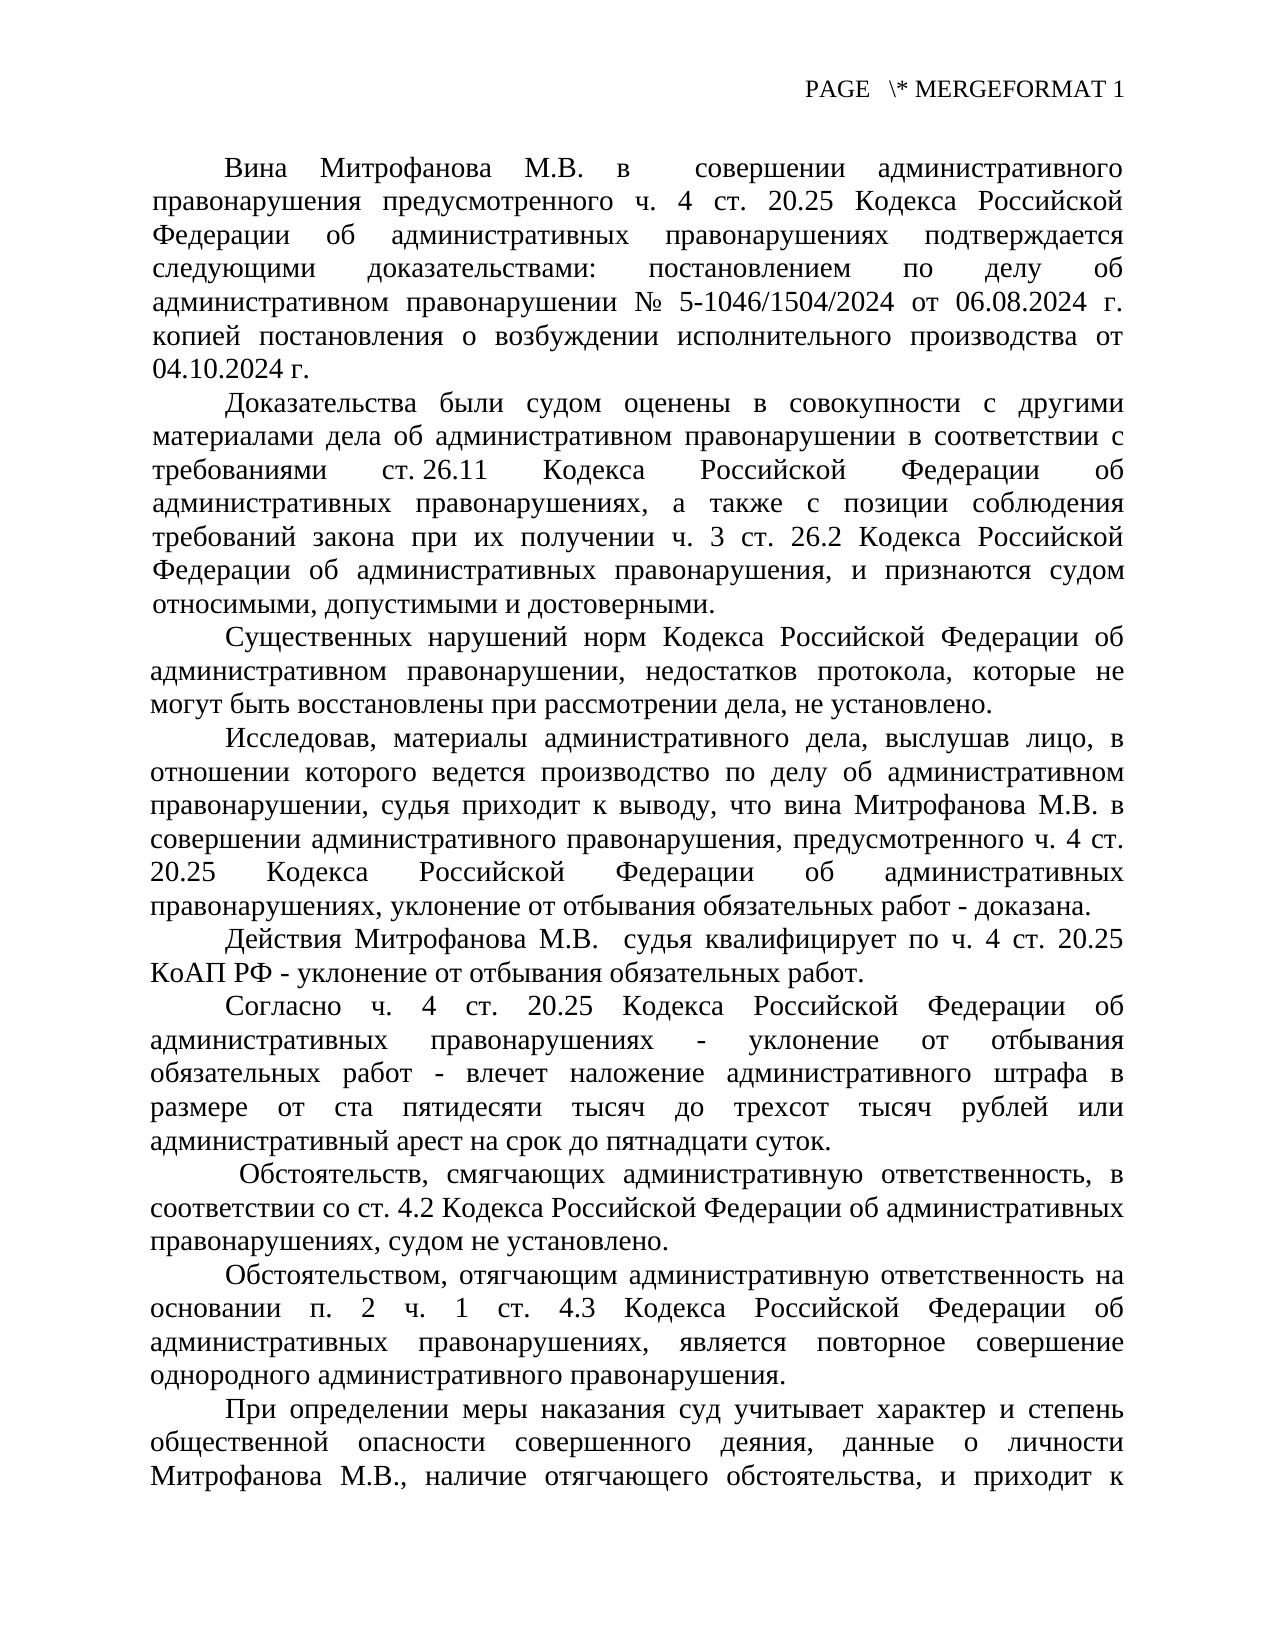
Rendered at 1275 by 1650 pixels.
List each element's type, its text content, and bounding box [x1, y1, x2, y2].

text Обстоятельством, отягчающим административную ответственность на основании п. 2 ч. 1 ст. 4.3 Кодекса Российской Федерации об административных правонарушениях, является повторное совершение однородного административного правонарушения. [150, 1257, 1125, 1391]
text Согласно ч. 4 ст. 20.25 Кодекса Российской Федерации об административных правонарушениях - уклонение от отбывания обязательных работ - влечет наложение административного штрафа в размере от ста пятидесяти тысяч до трехсот тысяч рублей или административный арест на срок до пятнадцати суток. [150, 988, 1125, 1156]
text Исследовав, материалы административного дела, выслушав лицо, в отношении которого ведется производство по делу об административном правонарушении, судья приходит к выводу, что вина Митрофанова М.В. в совершении административного правонарушения, предусмотренного ч. 4 ст. 20.25 Кодекса Российской Федерации об административных правонарушениях, уклонение от отбывания обязательных работ - доказана. [150, 720, 1125, 921]
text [150, 1391, 1125, 1492]
text Существенных нарушений норм Кодекса Российской Федерации об административном правонарушении, недостатков протокола, которые не могут быть восстановлены при рассмотрении дела, не установлено. [150, 619, 1125, 720]
text Вина Митрофанова М.В. в совершении административного правонарушения предусмотренного ч. 4 ст. 20.25 Кодекса Российской Федерации об административных правонарушениях подтверждается следующими доказательствами: постановлением по делу об административном правонарушении № 5-1046/1504/2024 от 06.08.2024 г. копией постановления о возбуждении исполнительного производства от 04.10.2024 г. [152, 150, 1124, 385]
text Действия Митрофанова М.В. судья квалифицирует по ч. 4 ст. 20.25 КоАП РФ - уклонение от отбывания обязательных работ. [150, 921, 1125, 988]
text Доказательства были судом оценены в совокупности с другими материалами дела об административном правонарушении в соответствии с требованиями ст. 26.11 Кодекса Российской Федерации об административных правонарушениях, а также с позиции соблюдения требований закона при их получении ч. 3 ст. 26.2 Кодекса Российской Федерации об административных правонарушения, и признаются судом относимыми, допустимыми и достоверными. [152, 385, 1125, 619]
text Обстоятельств, смягчающих административную ответственность, в соответствии со ст. 4.2 Кодекса Российской Федерации об административных правонарушениях, судом не установлено. [150, 1156, 1125, 1257]
